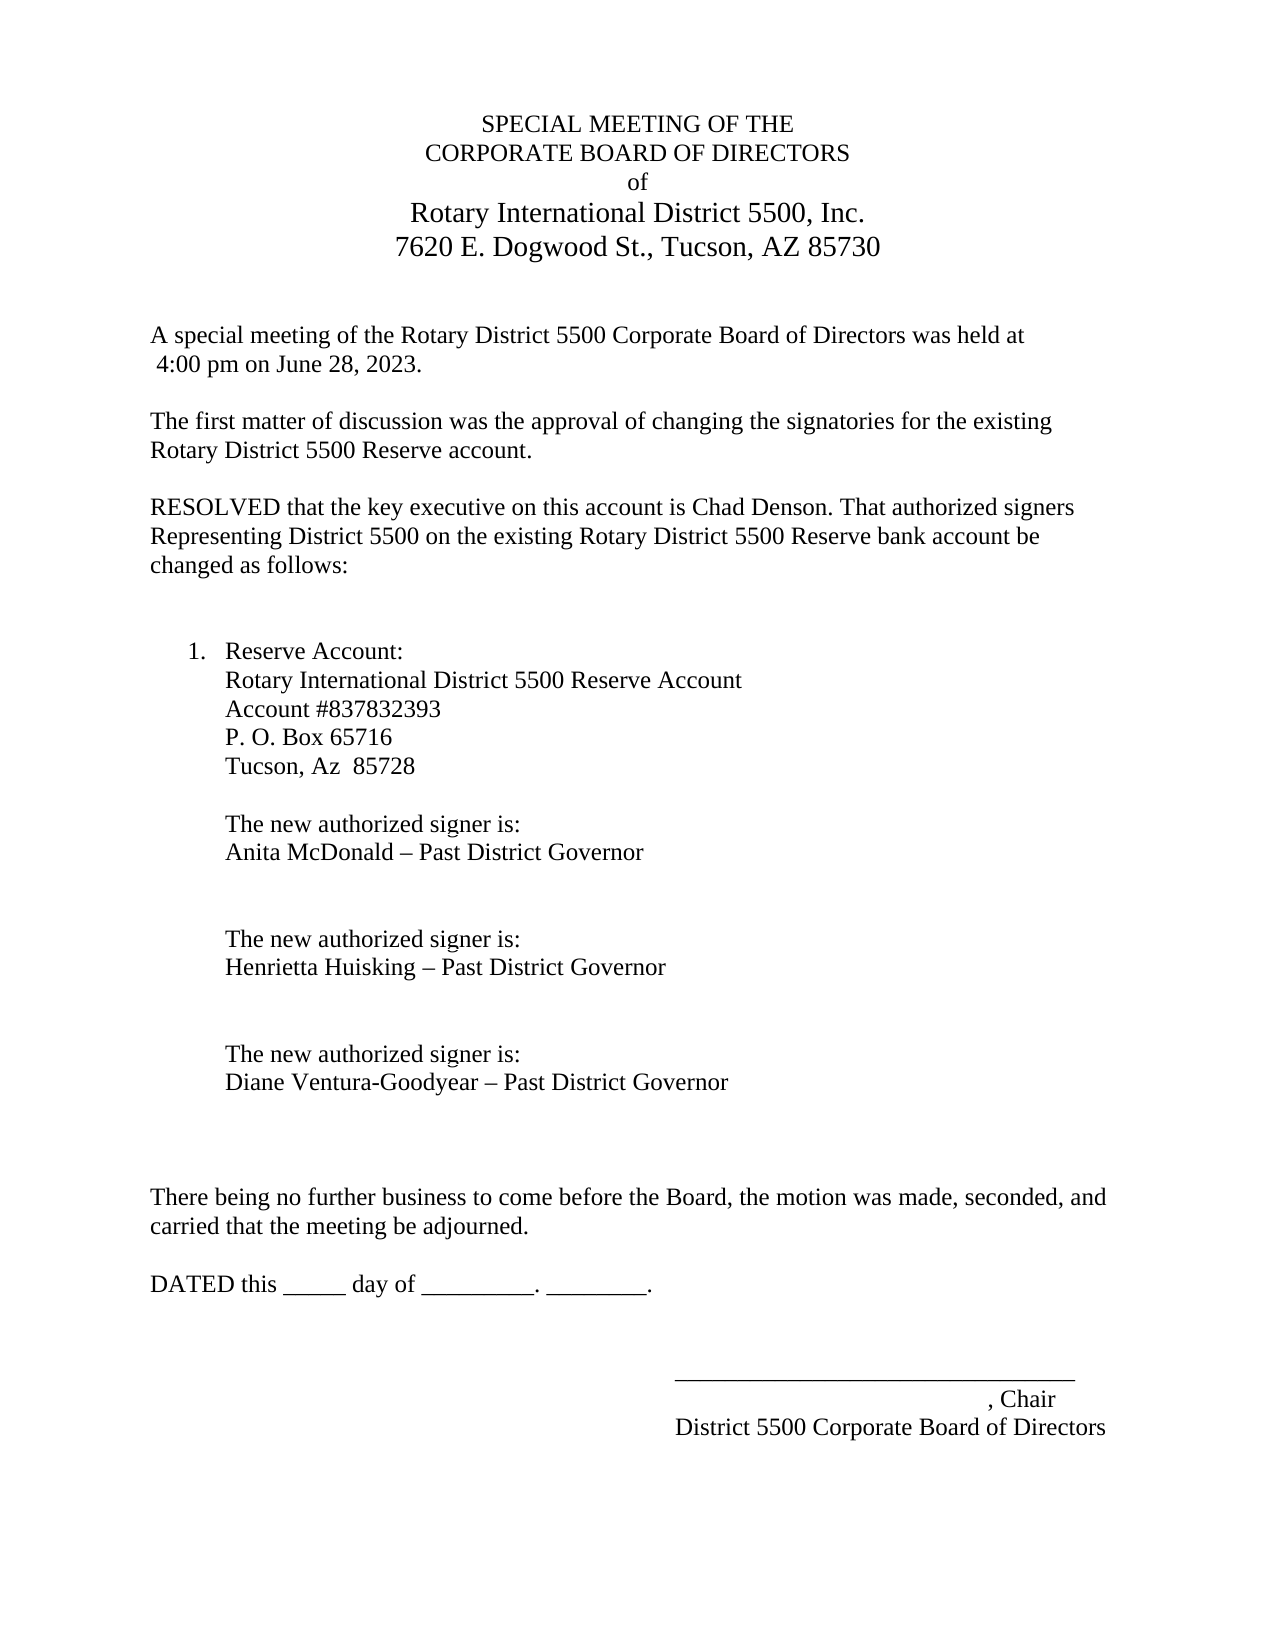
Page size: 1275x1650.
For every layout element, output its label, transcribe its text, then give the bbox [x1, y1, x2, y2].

text Account #837832393 [225, 694, 1125, 722]
text Henrietta Huisking – Past District Governor [150, 952, 1125, 981]
text The new authorized signer is: [150, 924, 1125, 952]
text Anita McDonald – Past District Governor [150, 837, 1125, 866]
text There being no further business to come before the Board, the motion was made, seconded, and carried that the meeting be adjourned. [150, 1182, 1125, 1240]
text Rotary International District 5500, Inc. [150, 195, 1125, 229]
text 4:00 pm on June 28, 2023. [150, 349, 1125, 377]
text A special meeting of the Rotary District 5500 Corporate Board of Directors was held at [150, 320, 1125, 349]
text P. O. Box 65716 [225, 722, 1125, 751]
text CORPORATE BOARD OF DIRECTORS [150, 138, 1125, 167]
text , Chair [150, 1384, 1125, 1412]
text SPECIAL MEETING OF THE [150, 109, 1125, 138]
text The new authorized signer is: [150, 809, 1125, 837]
text of [150, 167, 1125, 195]
text ________________________________ [150, 1355, 1125, 1384]
text Diane Ventura-Goodyear – Past District Governor [150, 1067, 1125, 1096]
text Rotary International District 5500 Reserve Account [225, 665, 1125, 694]
text The first matter of discussion was the approval of changing the signatories for the existing Rotary District 5500 Reserve account. [150, 406, 1125, 464]
text DATED this _____ day of _________. ________. [150, 1269, 1125, 1297]
text The new authorized signer is: [150, 1039, 1125, 1067]
text District 5500 Corporate Board of Directors [150, 1412, 1125, 1441]
list Reserve Account: [187, 636, 1125, 665]
text 7620 E. Dogwood St., Tucson, AZ 85730 [150, 229, 1125, 262]
text Tucson, Az 85728 [225, 751, 1125, 780]
text RESOLVED that the key executive on this account is Chad Denson. That authorized signers Representing District 5500 on the existing Rotary District 5500 Reserve bank account be changed as follows: [150, 492, 1125, 579]
